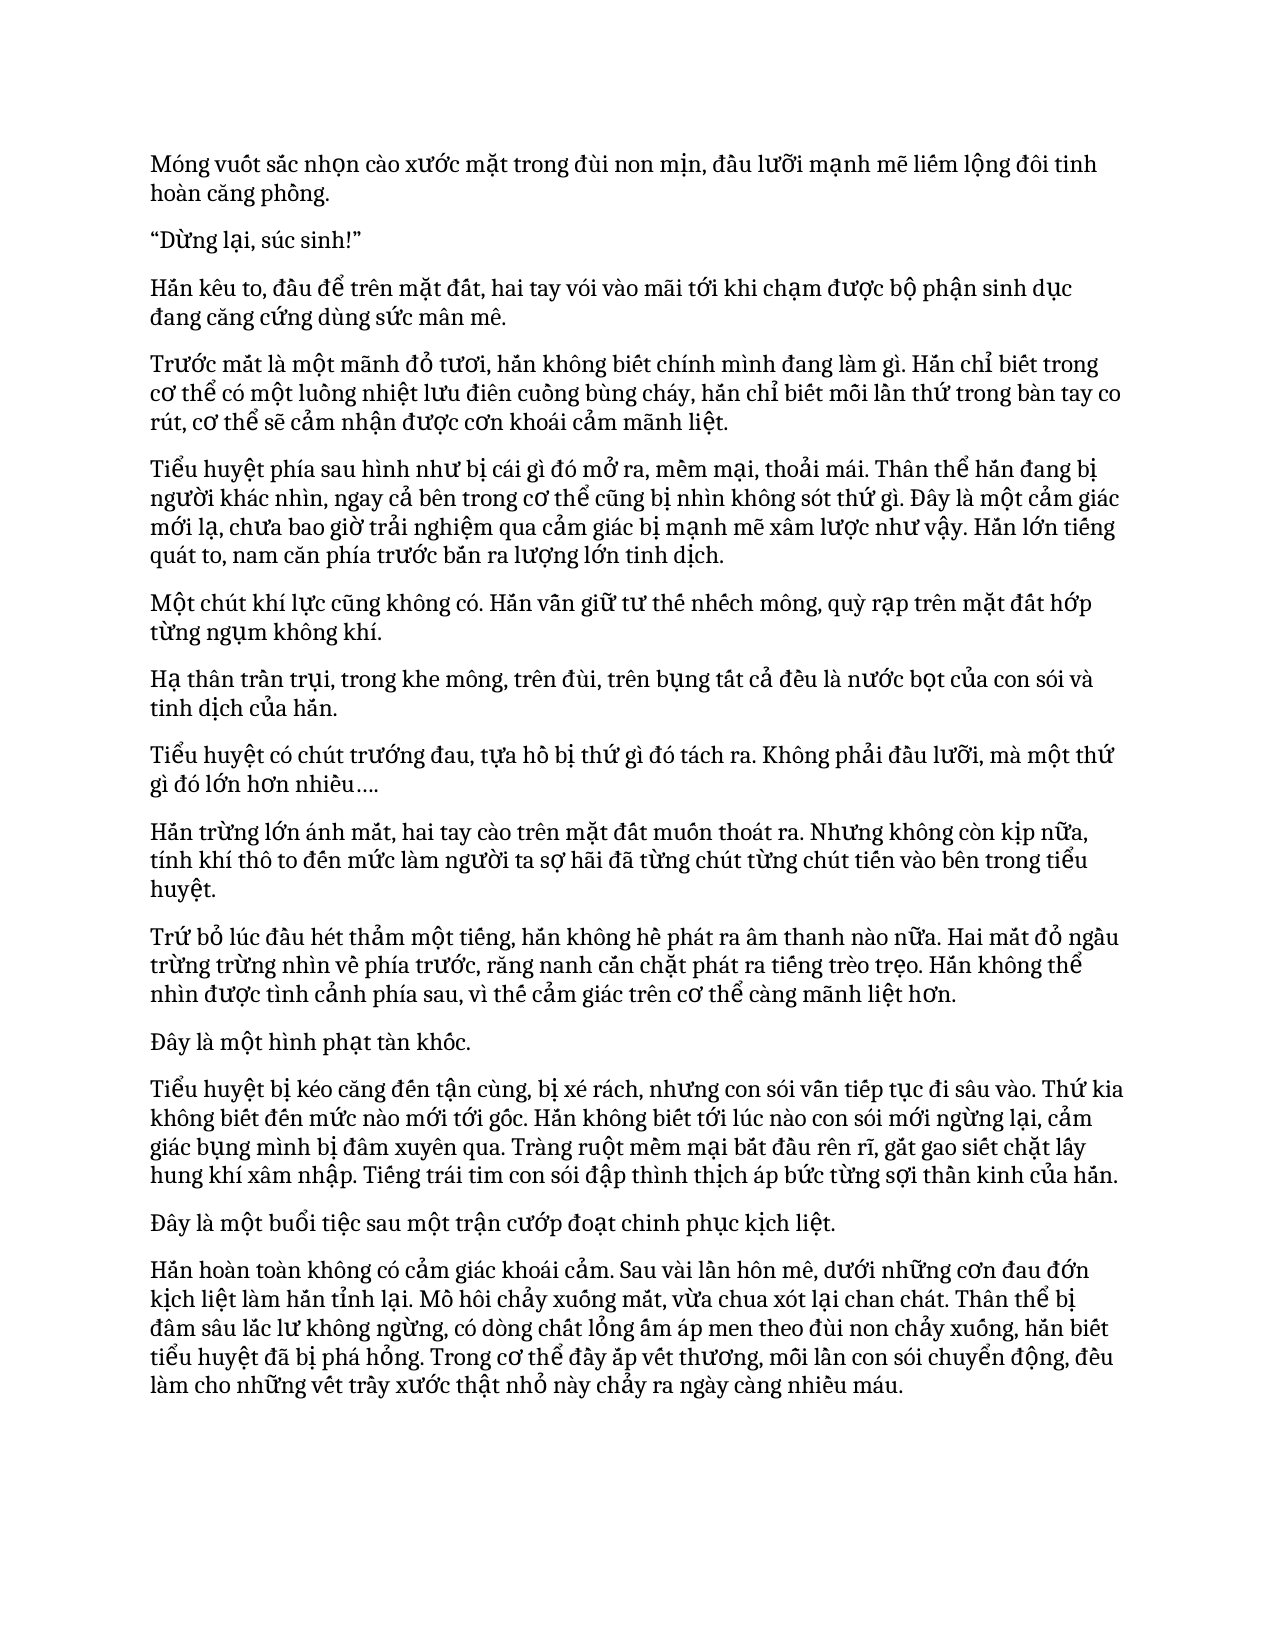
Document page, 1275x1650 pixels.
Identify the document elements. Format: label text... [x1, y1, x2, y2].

text Trứ bỏ lúc đầu hét thảm một tiếng, hắn không hề phát ra âm thanh nào nữa. Hai mắt đỏ ngầu trừng trừng nhìn về phía trước, răng nanh cắn chặt phát ra tiếng trèo trẹo. Hắn không thể nhìn được tình cảnh phía sau, vì thế cảm giác trên cơ thể càng mãnh liệt hơn. [150, 922, 1125, 1009]
text Tiểu huyệt bị kéo căng đến tận cùng, bị xé rách, nhưng con sói vẫn tiếp tục đi sâu vào. Thứ kia không biết đến mức nào mới tới gốc. Hắn không biết tới lúc nào con sói mới ngừng lại, cảm giác bụng mình bị đâm xuyên qua. Tràng ruột mềm mại bắt đầu rên rĩ, gắt gao siết chặt lấy hung khí xâm nhập. Tiếng trái tim con sói đập thình thịch áp bức từng sợi thần kinh của hắn. [150, 1075, 1125, 1190]
text “Dừng lại, súc sinh!” [150, 226, 1125, 255]
text Tiểu huyệt có chút trướng đau, tựa hồ bị thứ gì đó tách ra. Không phải đầu lưỡi, mà một thứ gì đó lớn hơn nhiều…. [150, 741, 1125, 799]
text Hắn trừng lớn ánh mắt, hai tay cào trên mặt đất muốn thoát ra. Nhưng không còn kịp nữa, tính khí thô to đến mức làm người ta sợ hãi đã từng chút từng chút tiến vào bên trong tiểu huyệt. [150, 817, 1125, 904]
text Hạ thân trần trụi, trong khe mông, trên đùi, trên bụng tất cả đều là nước bọt của con sói và tinh dịch của hắn. [150, 665, 1125, 722]
text Đây là một hình phạt tàn khốc. [150, 1027, 1125, 1056]
text Đây là một buổi tiệc sau một trận cướp đoạt chinh phục kịch liệt. [150, 1209, 1125, 1237]
text Một chút khí lực cũng không có. Hắn vẫn giữ tư thế nhếch mông, quỳ rạp trên mặt đất hớp từng ngụm không khí. [150, 589, 1125, 646]
text Hắn hoàn toàn không có cảm giác khoái cảm. Sau vài lần hôn mê, dưới những cơn đau đớn kịch liệt làm hắn tỉnh lại. Mồ hôi chảy xuống mắt, vừa chua xót lại chan chát. Thân thể bị đâm sâu lắc lư không ngừng, có dòng chất lỏng ấm áp men theo đùi non chảy xuống, hắn biết tiểu huyệt đã bị phá hỏng. Trong cơ thể đầy ắp vết thương, mỗi lần con sói chuyển động, đều làm cho những vết trầy xước thật nhỏ này chảy ra ngày càng nhiều máu. [150, 1256, 1125, 1400]
text Trước mắt là một mãnh đỏ tươi, hắn không biết chính mình đang làm gì. Hắn chỉ biết trong cơ thể có một luồng nhiệt lưu điên cuồng bùng cháy, hắn chỉ biết mỗi lần thứ trong bàn tay co rút, cơ thể sẽ cảm nhận được cơn khoái cảm mãnh liệt. [150, 350, 1125, 436]
text Móng vuốt sắc nhọn cào xước mặt trong đùi non mịn, đầu lưỡi mạnh mẽ liếm lộng đôi tinh hoàn căng phồng. [150, 150, 1125, 207]
text Hắn kêu to, đầu để trên mặt đất, hai tay vói vào mãi tới khi chạm được bộ phận sinh dục đang căng cứng dùng sức mân mê. [150, 274, 1125, 331]
text Tiểu huyệt phía sau hình như bị cái gì đó mở ra, mềm mại, thoải mái. Thân thể hắn đang bị người khác nhìn, ngay cả bên trong cơ thể cũng bị nhìn không sót thứ gì. Đây là một cảm giác mới lạ, chưa bao giờ trải nghiệm qua cảm giác bị mạnh mẽ xâm lược như vậy. Hắn lớn tiếng quát to, nam căn phía trước bắn ra lượng lớn tinh dịch. [150, 455, 1125, 570]
